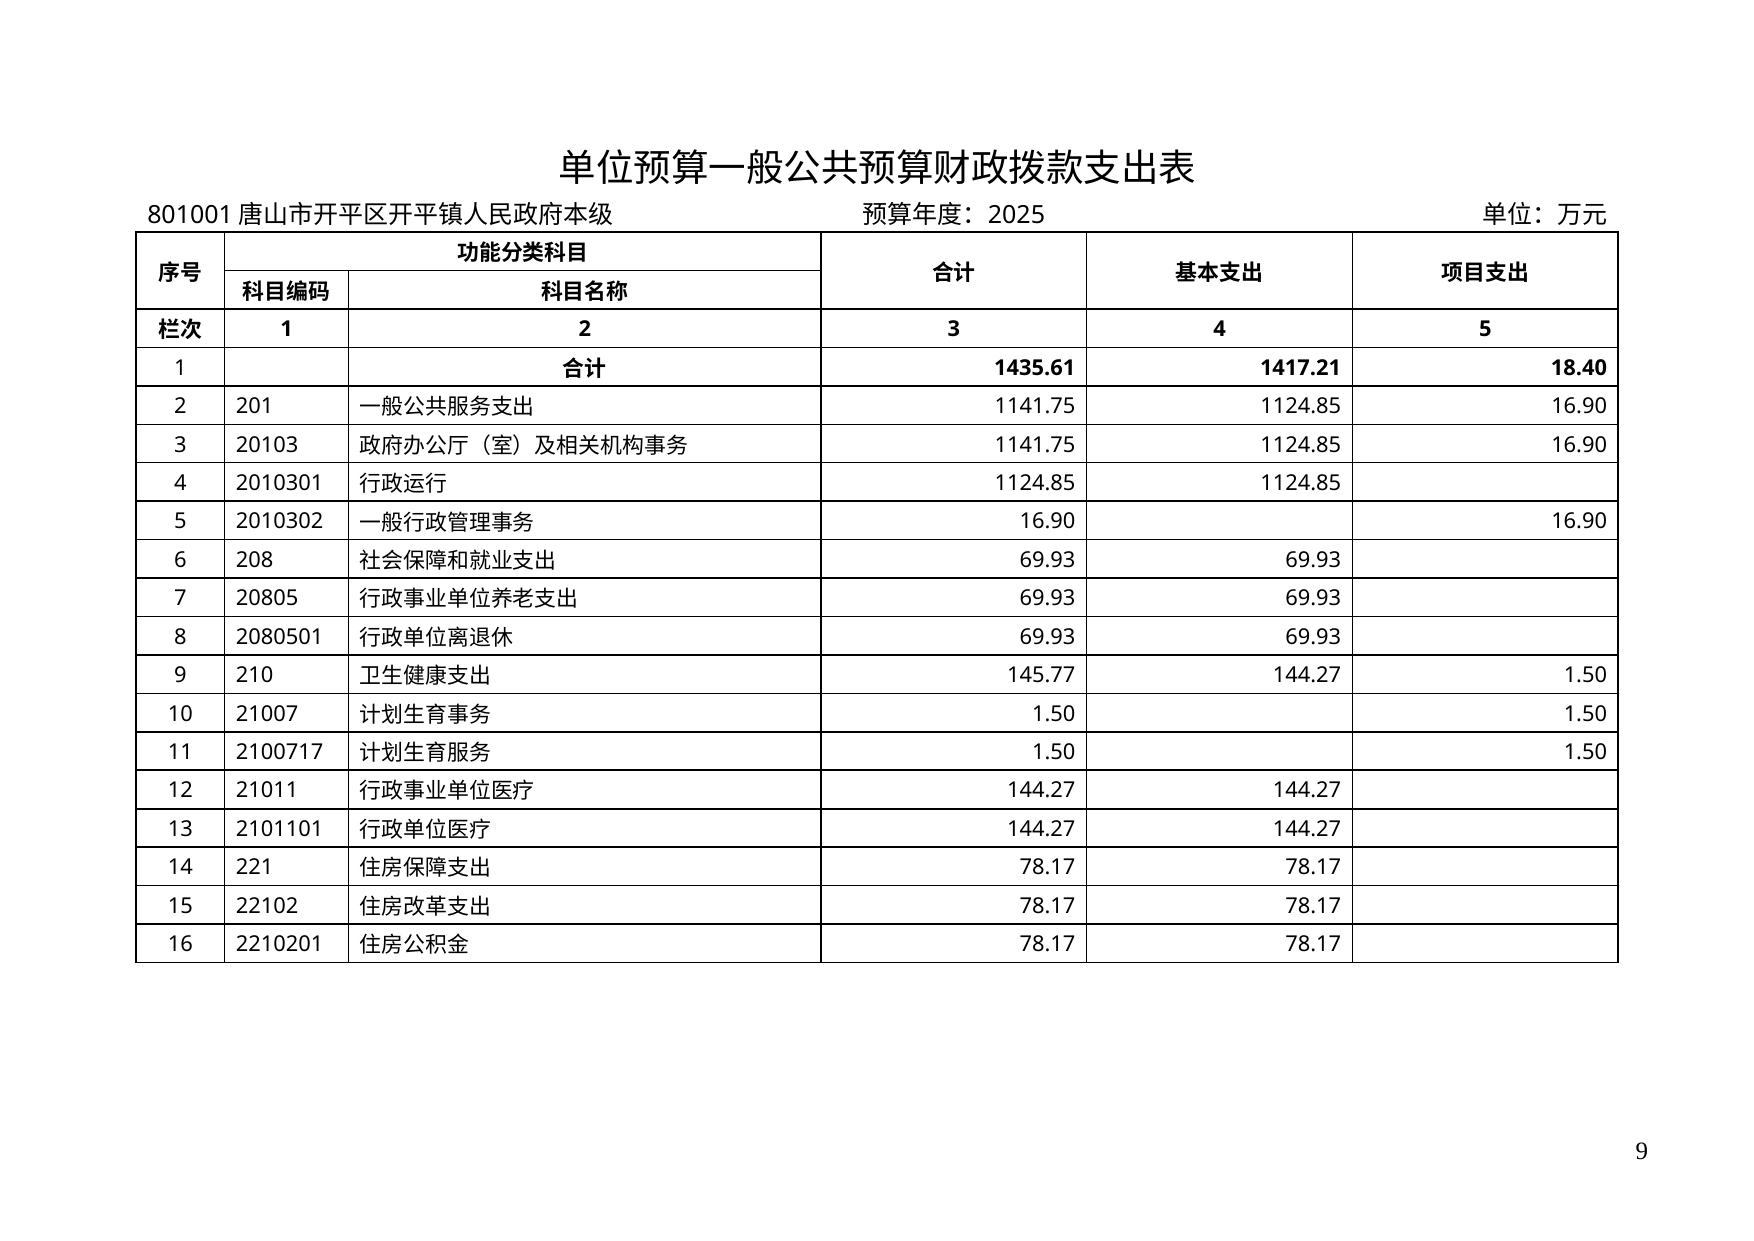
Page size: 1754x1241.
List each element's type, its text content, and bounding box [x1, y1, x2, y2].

table_cell 4 [137, 463, 224, 500]
table_cell 20805 [225, 579, 348, 616]
table_cell 一般公共服务支出 [349, 387, 820, 423]
table_cell 1.50 [1353, 656, 1617, 692]
table_cell [1353, 771, 1617, 808]
table_cell [1353, 579, 1617, 616]
table_cell 1141.75 [822, 425, 1086, 462]
table_cell 2010301 [225, 463, 348, 500]
table_cell 一般行政管理事务 [349, 502, 820, 539]
table_cell 22102 [225, 886, 348, 923]
table_cell [1353, 617, 1617, 654]
table_cell 1124.85 [1087, 463, 1352, 500]
table_cell 69.93 [822, 579, 1086, 616]
table_cell 16.90 [1353, 387, 1617, 423]
table_cell 20103 [225, 425, 348, 462]
table_cell 144.27 [1087, 810, 1352, 846]
table_cell 69.93 [822, 540, 1086, 577]
table_cell 行政事业单位医疗 [349, 771, 820, 808]
table_cell 69.93 [1087, 579, 1352, 616]
table_cell [225, 348, 348, 385]
table_cell 2080501 [225, 617, 348, 654]
table_cell 1124.85 [822, 463, 1086, 500]
table_cell 科目编码 [225, 271, 348, 308]
table_cell [1353, 886, 1617, 923]
table_header 单位：万元 [1087, 195, 1617, 231]
table_cell 78.17 [1087, 925, 1352, 962]
table_cell 21011 [225, 771, 348, 808]
table_cell 210 [225, 656, 348, 692]
table_cell 16.90 [1353, 425, 1617, 462]
table_cell 13 [137, 810, 224, 846]
table_cell 1141.75 [822, 387, 1086, 423]
table_cell 16 [137, 925, 224, 962]
table_cell [1087, 733, 1352, 769]
table_cell 项目支出 [1353, 233, 1617, 308]
table_cell 栏次 [137, 310, 224, 347]
table_cell 69.93 [1087, 540, 1352, 577]
table_cell 1.50 [822, 694, 1086, 731]
table_cell 合计 [349, 348, 820, 385]
table_cell 11 [137, 733, 224, 769]
table_cell [1087, 502, 1352, 539]
table_cell 1435.61 [822, 348, 1086, 385]
table_cell 144.27 [822, 810, 1086, 846]
table_cell [1087, 694, 1352, 731]
table_cell 1 [137, 348, 224, 385]
table_cell 10 [137, 694, 224, 731]
table_cell 6 [137, 540, 224, 577]
table_cell 1.50 [1353, 733, 1617, 769]
table_cell 7 [137, 579, 224, 616]
table_cell 16.90 [822, 502, 1086, 539]
table_cell 221 [225, 848, 348, 885]
table_cell 18.40 [1353, 348, 1617, 385]
table_cell 政府办公厅（室）及相关机构事务 [349, 425, 820, 462]
table_cell 1124.85 [1087, 387, 1352, 423]
table_cell 78.17 [822, 886, 1086, 923]
table_cell 序号 [137, 233, 224, 308]
table_cell 1417.21 [1087, 348, 1352, 385]
table_cell 78.17 [822, 848, 1086, 885]
table_cell 69.93 [1087, 617, 1352, 654]
table_cell 基本支出 [1087, 233, 1352, 308]
table_cell 社会保障和就业支出 [349, 540, 820, 577]
table_header 801001唐山市开平区开平镇人民政府本级 [137, 195, 820, 231]
table_cell 78.17 [1087, 886, 1352, 923]
table_cell 科目名称 [349, 271, 820, 308]
table_cell 2 [349, 310, 820, 347]
table_cell 卫生健康支出 [349, 656, 820, 692]
table_cell 1 [225, 310, 348, 347]
table_cell 2210201 [225, 925, 348, 962]
table_cell 5 [1353, 310, 1617, 347]
table_cell 78.17 [1087, 848, 1352, 885]
table_cell 21007 [225, 694, 348, 731]
table_cell 行政运行 [349, 463, 820, 500]
table_cell [1353, 463, 1617, 500]
table_cell 1124.85 [1087, 425, 1352, 462]
table_cell 住房改革支出 [349, 886, 820, 923]
table_cell 3 [822, 310, 1086, 347]
table_cell 144.27 [822, 771, 1086, 808]
table_cell 9 [137, 656, 224, 692]
table_cell 1.50 [822, 733, 1086, 769]
table_cell 1.50 [1353, 694, 1617, 731]
table_cell 计划生育服务 [349, 733, 820, 769]
table_cell 4 [1087, 310, 1352, 347]
table_cell 5 [137, 502, 224, 539]
table_cell 145.77 [822, 656, 1086, 692]
table_cell 208 [225, 540, 348, 577]
table_cell 合计 [822, 233, 1086, 308]
table_cell 15 [137, 886, 224, 923]
table_cell 行政事业单位养老支出 [349, 579, 820, 616]
table_header 预算年度：2025 [822, 195, 1086, 231]
table_cell 78.17 [822, 925, 1086, 962]
table_cell 12 [137, 771, 224, 808]
table_cell 计划生育事务 [349, 694, 820, 731]
table_cell 2101101 [225, 810, 348, 846]
table_cell 2100717 [225, 733, 348, 769]
table_cell 201 [225, 387, 348, 423]
table_cell [1353, 810, 1617, 846]
table_cell 功能分类科目 [225, 233, 820, 270]
table_cell 住房公积金 [349, 925, 820, 962]
table_cell [1353, 925, 1617, 962]
table_cell 16.90 [1353, 502, 1617, 539]
table_cell 行政单位医疗 [349, 810, 820, 846]
table_cell 14 [137, 848, 224, 885]
text 单位预算一般公共预算财政拨款支出表 [106, 142, 1648, 193]
table_cell 144.27 [1087, 656, 1352, 692]
table_cell 2010302 [225, 502, 348, 539]
table_cell 3 [137, 425, 224, 462]
table_cell 行政单位离退休 [349, 617, 820, 654]
table_cell [1353, 848, 1617, 885]
table_cell 住房保障支出 [349, 848, 820, 885]
table_cell [1353, 540, 1617, 577]
table_cell 8 [137, 617, 224, 654]
table_cell 2 [137, 387, 224, 423]
table_cell 69.93 [822, 617, 1086, 654]
table_cell 144.27 [1087, 771, 1352, 808]
